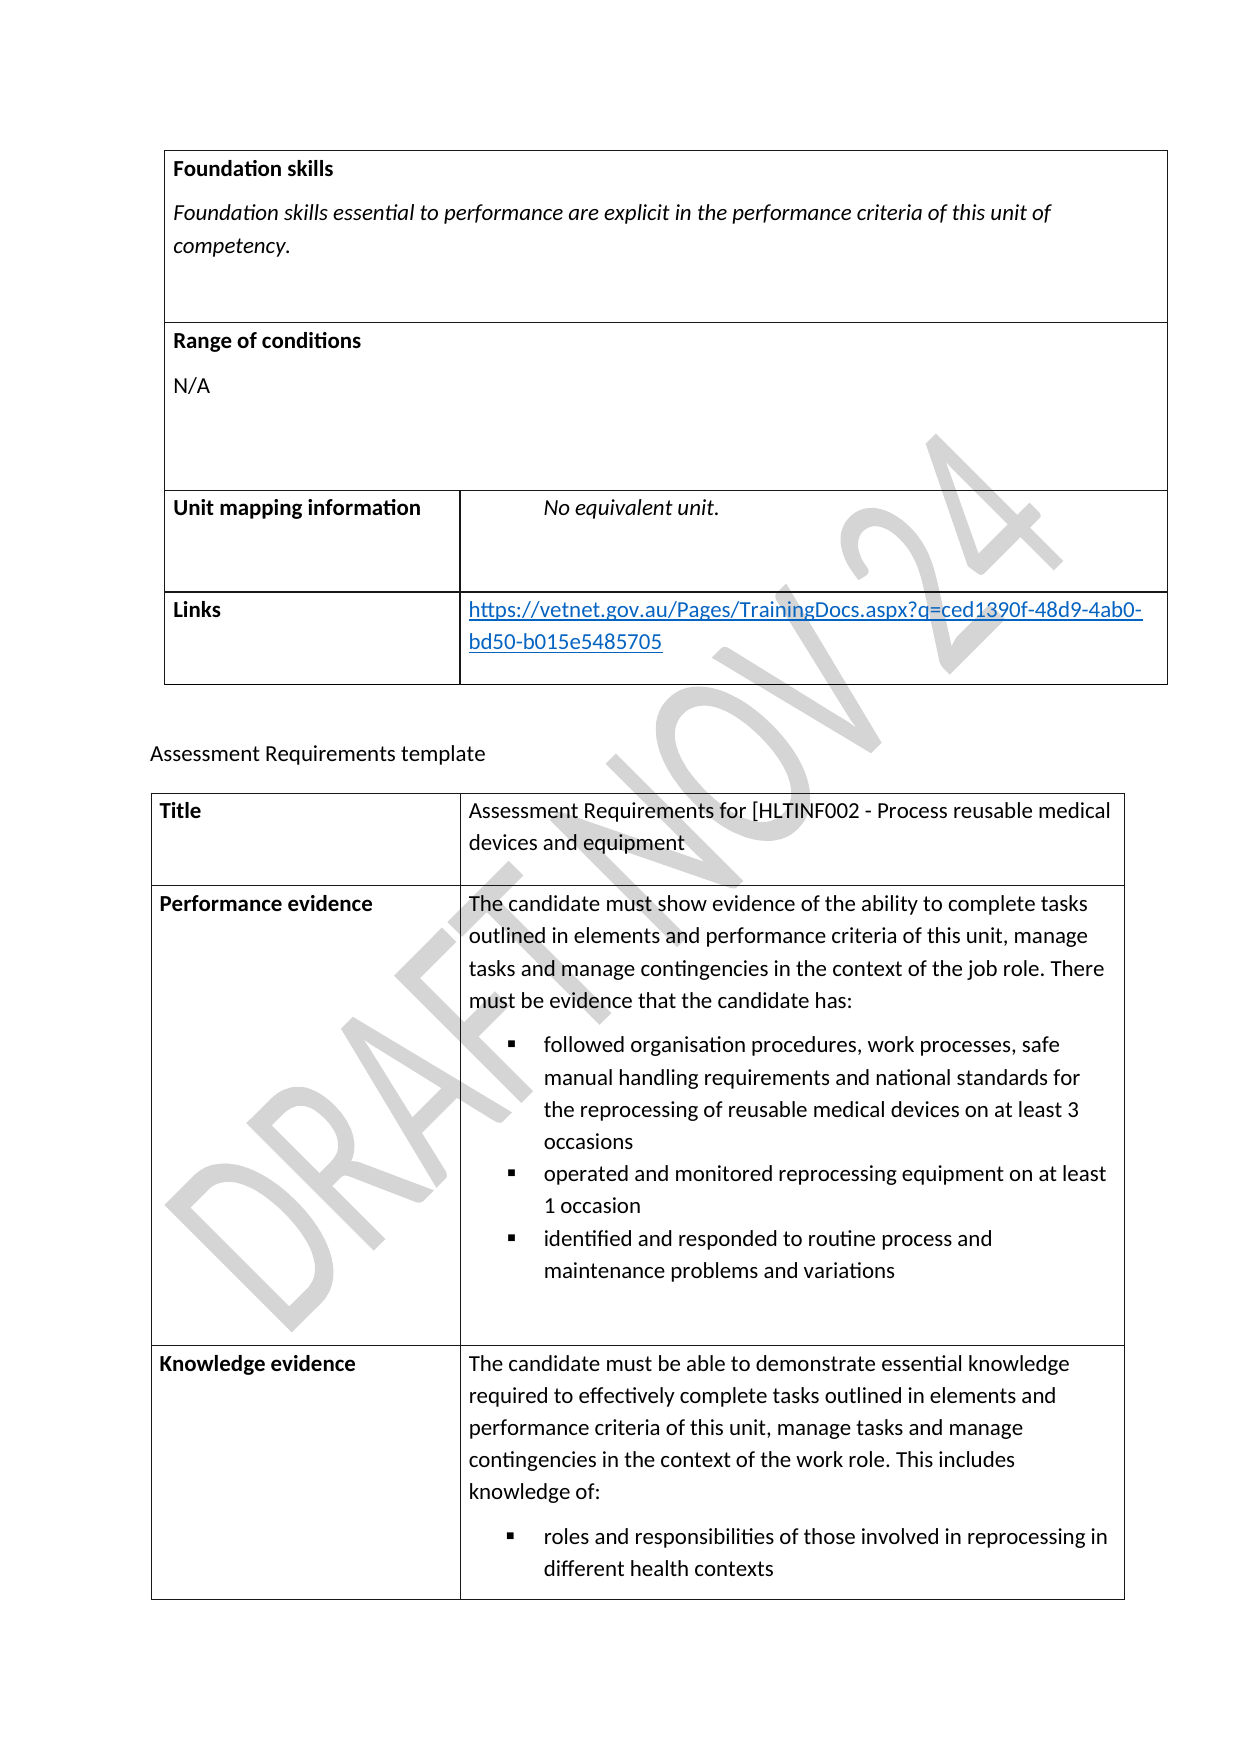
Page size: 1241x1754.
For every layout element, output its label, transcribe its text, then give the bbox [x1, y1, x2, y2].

table_cell [165, 685, 1168, 739]
table_cell https://vetnet.gov.au/Pages/TrainingDocs.aspx?q=ced1390f-48d9-4ab0-bd50-b015e5485705 [461, 593, 1167, 684]
table_cell Performance evidence [152, 886, 460, 1345]
text Assessment Requirements template [150, 739, 1090, 767]
table_cell The candidate must show evidence of the ability to complete tasks outlined in elements and performance criteria of this unit, manage tasks and manage contingencies in the context of the job role. There must be evidence that the candidate has: followed organisation procedures, work processes, safe manual handling requirements and national standards for the reprocessing of reusable medical devices on at least 3 occasions operated and monitored reprocessing equipment on at least 1 occasion identified and responded to routine process and maintenance problems and variations [461, 886, 1124, 1345]
table_cell Knowledge evidence [152, 1346, 460, 1599]
table_header Assessment Requirements for [HLTINF002 - Process reusable medical devices and equipment [461, 794, 1124, 885]
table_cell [461, 1346, 1124, 1599]
table_cell Range of conditions N/A [165, 323, 1167, 490]
table_cell No equivalent unit. [461, 491, 1167, 591]
table_cell Foundation skills Foundation skills essential to performance are explicit in the performance criteria of this unit of competency. [165, 151, 1167, 322]
table_cell Unit mapping information [165, 491, 459, 591]
table_header Title [152, 794, 460, 885]
table_cell Links [165, 593, 459, 684]
